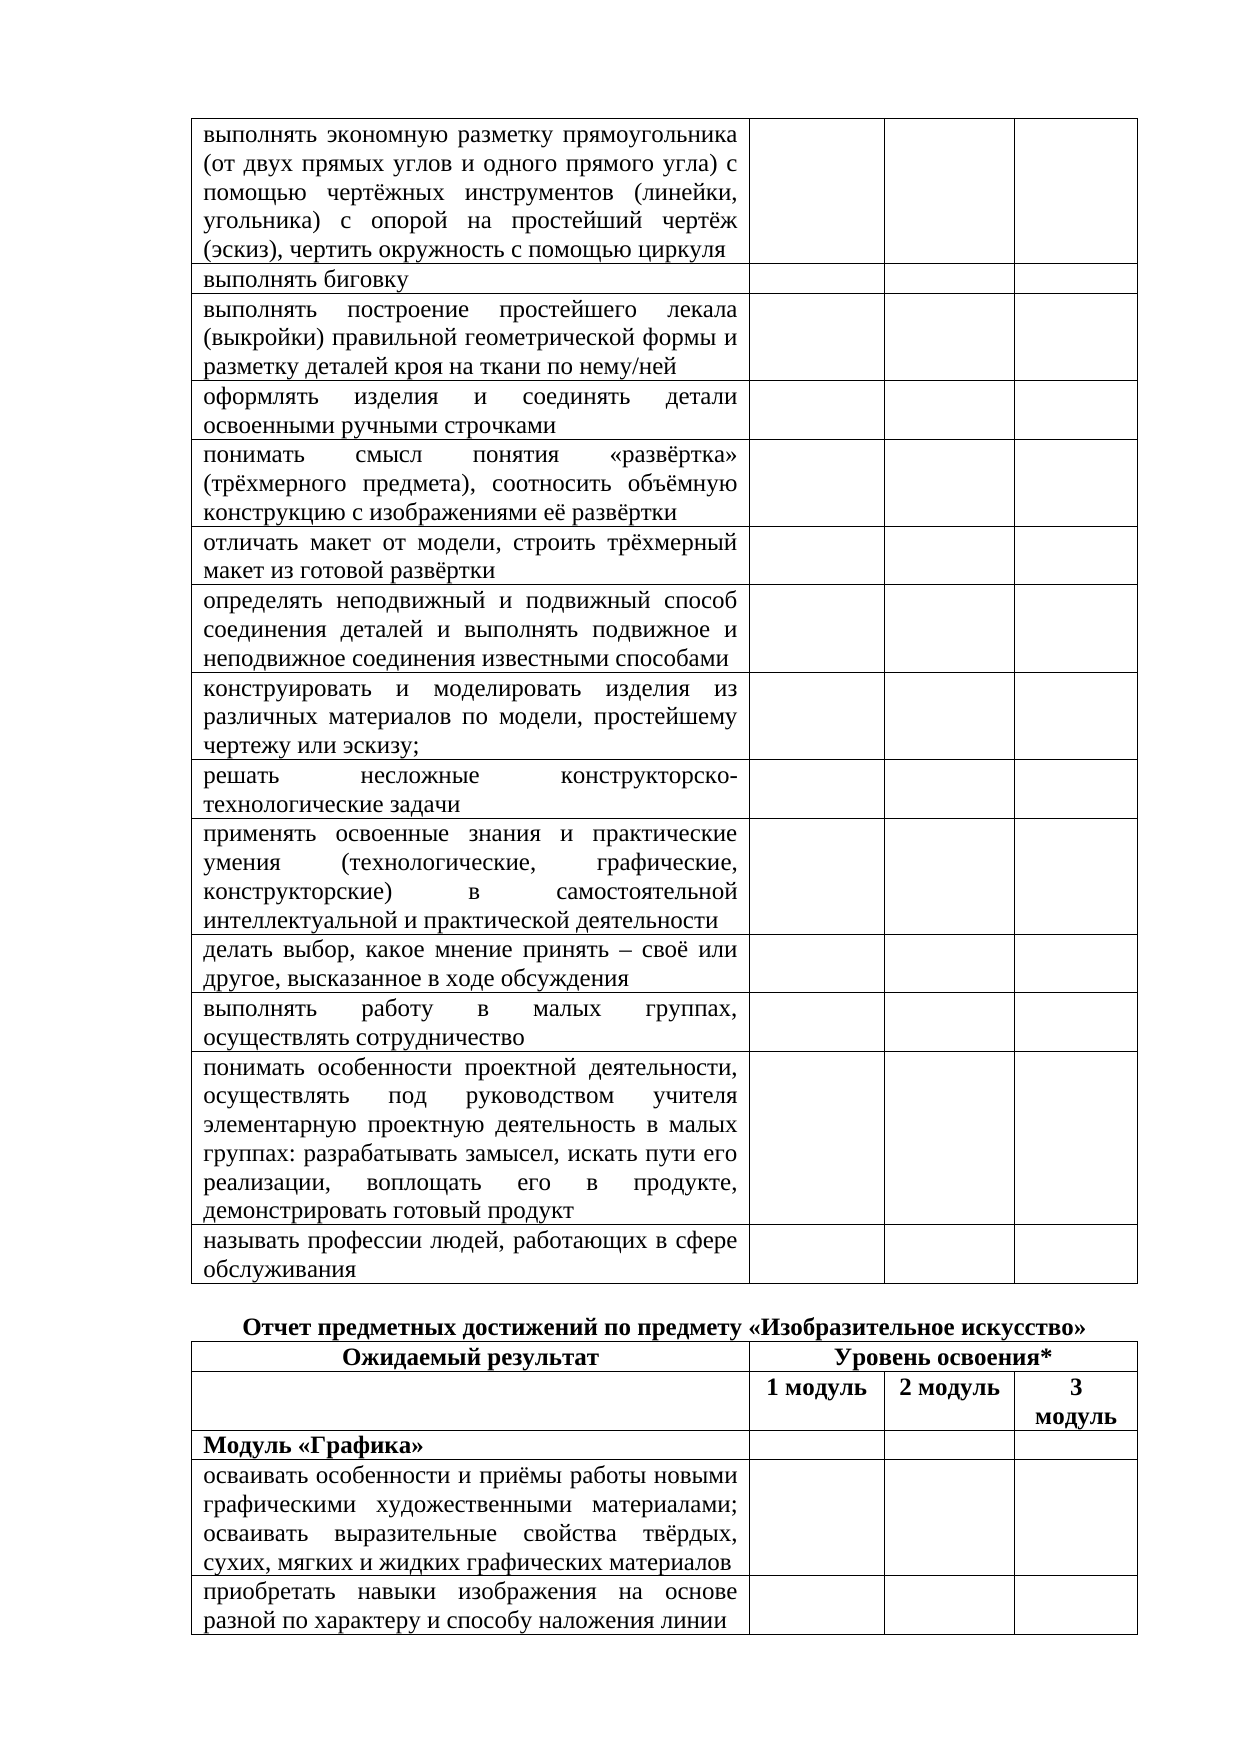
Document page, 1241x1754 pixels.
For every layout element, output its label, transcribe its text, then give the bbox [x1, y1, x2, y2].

table_cell 2 модуль [885, 1372, 1014, 1429]
table_cell выполнять работу в малых группах, осуществлять сотрудничество [192, 993, 749, 1051]
table_cell отличать макет от модели, строить трёхмерный макет из готовой развёртки [192, 527, 749, 584]
table_cell оформлять изделия и соединять детали освоенными ручными строчками [192, 381, 749, 438]
table_cell выполнять биговку [192, 264, 749, 293]
table_cell определять неподвижный и подвижный способ соединения деталей и выполнять подвижное и неподвижное соединения известными способами [192, 585, 749, 672]
table_cell делать выбор, какое мнение принять – своё или другое, высказанное в ходе обсуждения [192, 935, 749, 992]
table_cell [1015, 993, 1137, 1051]
table_cell [750, 294, 884, 380]
table_cell понимать смысл понятия «развёртка» (трёхмерного предмета), соотносить объёмную конструкцию с изображениями её развёртки [192, 440, 749, 526]
table_cell Модуль «Графика» [192, 1431, 749, 1459]
table_cell [885, 1052, 1014, 1224]
table_cell [1015, 673, 1137, 759]
table_cell [1015, 381, 1137, 438]
table_cell [1015, 1431, 1137, 1459]
table_cell [885, 381, 1014, 438]
table_cell [750, 119, 884, 263]
table_cell [750, 440, 884, 526]
table_cell [750, 1052, 884, 1224]
table_cell [885, 993, 1014, 1051]
table_cell [750, 264, 884, 293]
table_cell [1015, 264, 1137, 293]
table_cell [885, 527, 1014, 584]
table_cell 3 модуль [1015, 1372, 1137, 1429]
table_cell [750, 760, 884, 817]
table_cell [1015, 819, 1137, 933]
table_cell [1015, 1460, 1137, 1575]
table_cell [1015, 440, 1137, 526]
table_cell конструировать и моделировать изделия из различных материалов по модели, простейшему чертежу или эскизу; [192, 673, 749, 759]
table_cell называть профессии людей, работающих в сфере обслуживания [192, 1225, 749, 1283]
table_cell [750, 527, 884, 584]
table_cell [885, 264, 1014, 293]
table_cell [750, 673, 884, 759]
table_cell [1015, 527, 1137, 584]
table_cell осваивать особенности и приёмы работы новыми графическими художественными материалами; осваивать выразительные свойства твёрдых, сухих, мягких и жидких графических материалов [192, 1460, 749, 1575]
table_cell [1015, 294, 1137, 380]
table_cell выполнять экономную разметку прямоугольника (от двух прямых углов и одного прямого угла) с помощью чертёжных инструментов (линейки, угольника) с опорой на простейший чертёж (эскиз), чертить окружность с помощью циркуля [192, 119, 749, 263]
table_cell [1015, 1052, 1137, 1224]
table_cell [885, 585, 1014, 672]
table_cell [750, 819, 884, 933]
table_cell [1015, 119, 1137, 263]
text Отчет предметных достижений по предмету «Изобразительное искусство» [177, 1312, 1152, 1341]
table_cell [885, 1460, 1014, 1575]
table_cell решать несложные конструкторско-технологические задачи [192, 760, 749, 817]
table_cell [750, 935, 884, 992]
table_cell приобретать навыки изображения на основе разной по характеру и способу наложения линии [192, 1576, 749, 1634]
table_cell [750, 585, 884, 672]
table_cell [192, 1372, 749, 1429]
table_cell [750, 1460, 884, 1575]
table_cell [885, 1225, 1014, 1283]
table_cell [1015, 935, 1137, 992]
table_cell [885, 935, 1014, 992]
table_cell [885, 294, 1014, 380]
table_cell [1015, 1225, 1137, 1283]
table_cell 1 модуль [750, 1372, 884, 1429]
table_cell [1015, 585, 1137, 672]
table_cell [885, 1576, 1014, 1634]
table_cell [1015, 760, 1137, 817]
table_cell применять освоенные знания и практические умения (технологические, графические, конструкторские) в самостоятельной интеллектуальной и практической деятельности [192, 819, 749, 933]
table_cell понимать особенности проектной деятельности, осуществлять под руководством учителя элементарную проектную деятельность в малых группах: разрабатывать замысел, искать пути его реализации, воплощать его в продукте, демонстрировать готовый продукт [192, 1052, 749, 1224]
table_cell [885, 760, 1014, 817]
table_cell [750, 993, 884, 1051]
table_cell [750, 1431, 884, 1459]
table_cell [885, 1431, 1014, 1459]
table_cell [1015, 1576, 1137, 1634]
table_header Ожидаемый результат [192, 1342, 749, 1371]
table_cell [750, 381, 884, 438]
table_cell выполнять построение простейшего лекала (выкройки) правильной геометрической формы и разметку деталей кроя на ткани по нему/ней [192, 294, 749, 380]
table_header Уровень освоения* [750, 1342, 1137, 1371]
table_cell [750, 1225, 884, 1283]
table_cell [885, 440, 1014, 526]
table_cell [885, 673, 1014, 759]
table_cell [885, 819, 1014, 933]
table_cell [885, 119, 1014, 263]
table_cell [750, 1576, 884, 1634]
